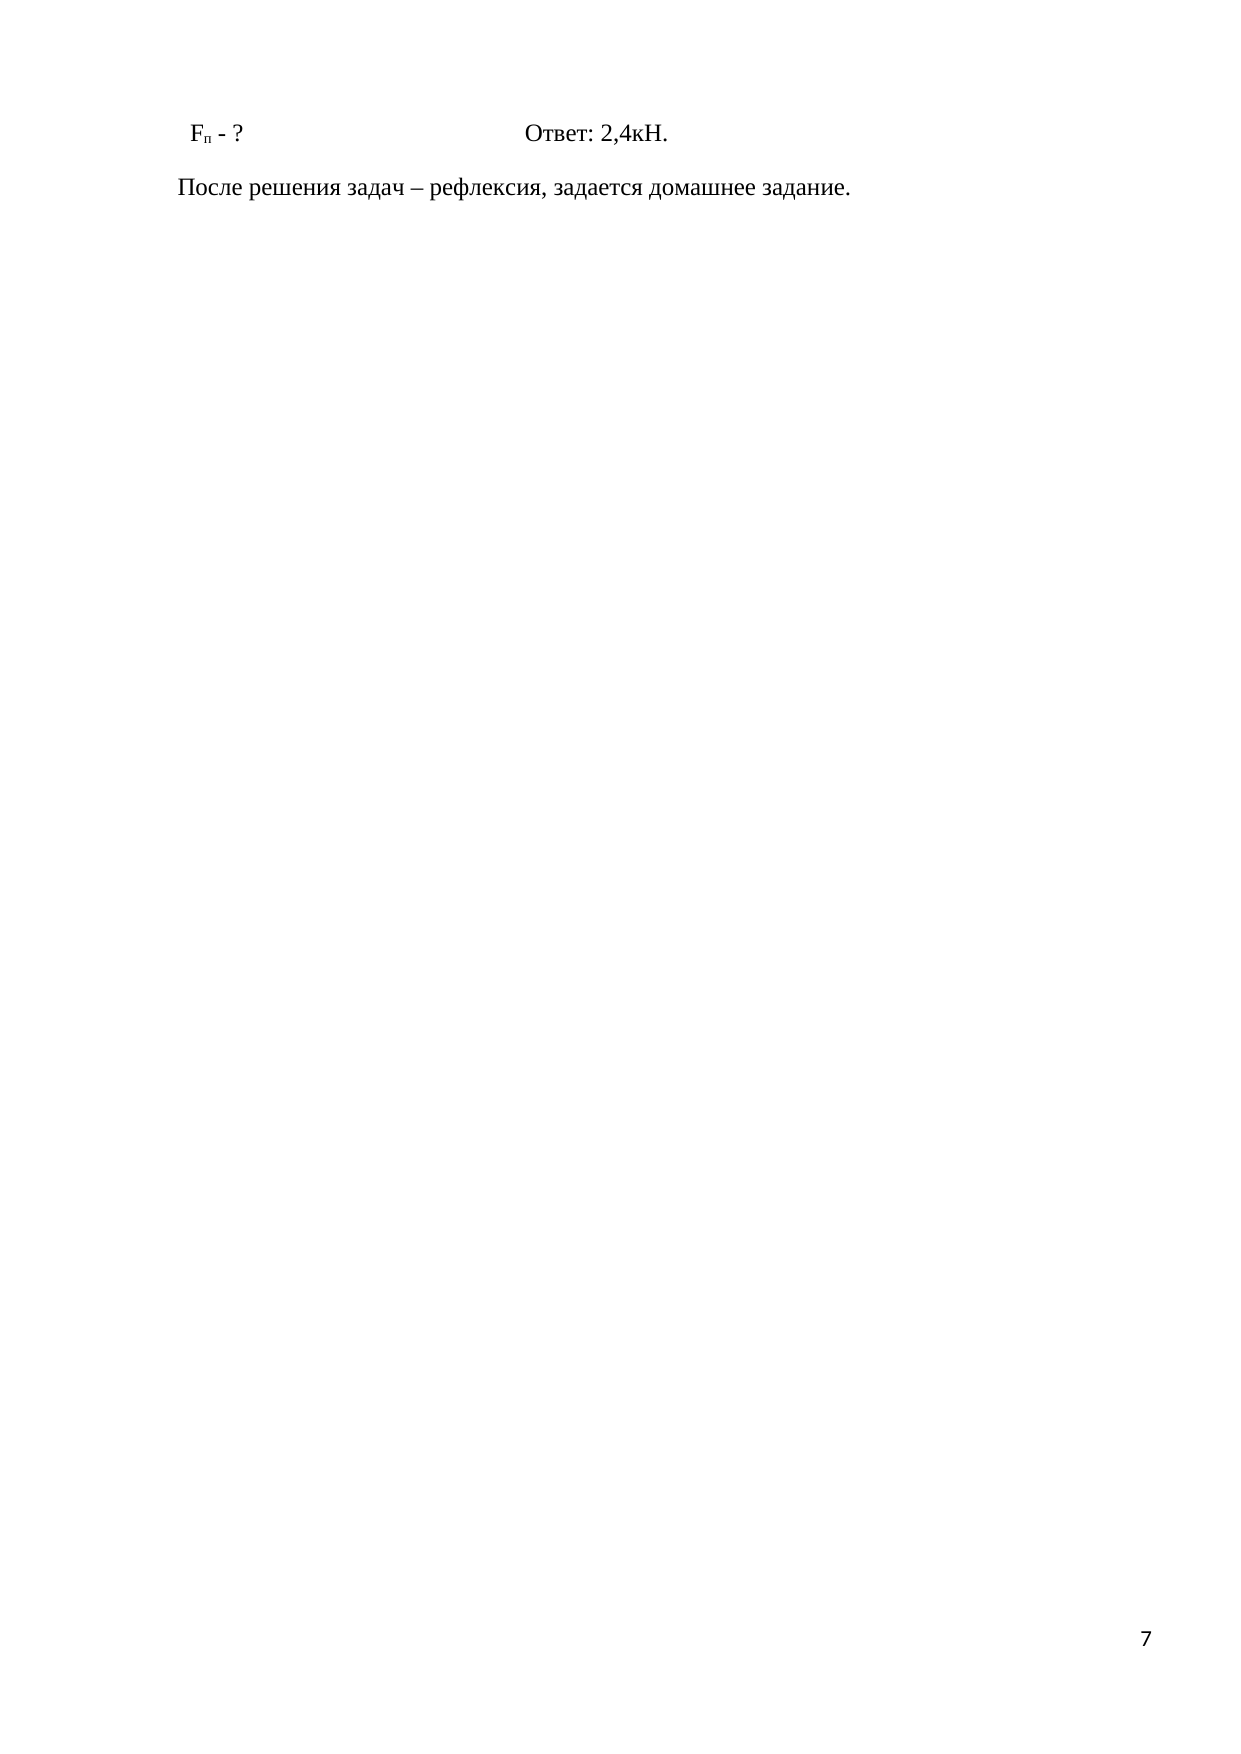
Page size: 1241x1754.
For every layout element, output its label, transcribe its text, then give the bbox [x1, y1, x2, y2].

text После решения задач – рефлексия, задается домашнее задание. [177, 172, 1152, 201]
text Fп - ? Ответ: 2,4кН. [177, 118, 1152, 147]
